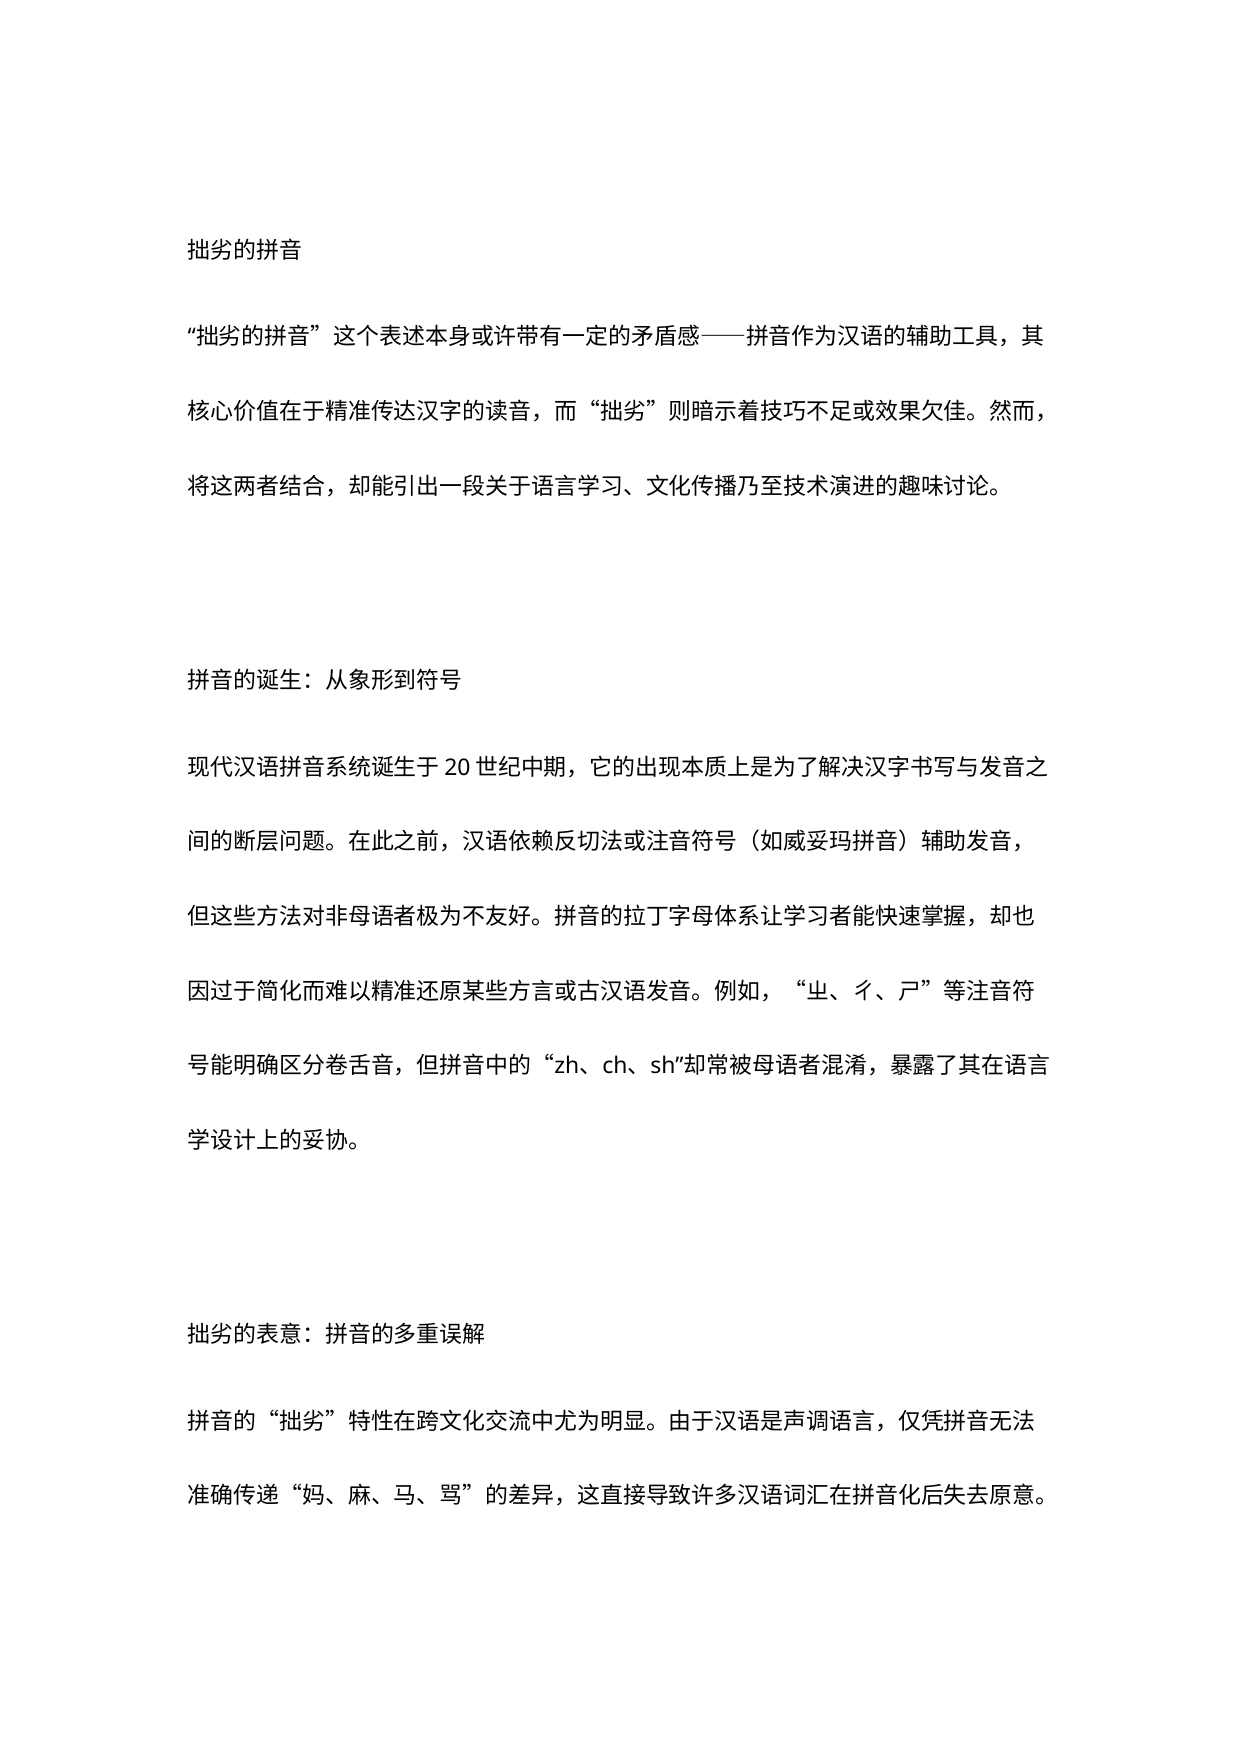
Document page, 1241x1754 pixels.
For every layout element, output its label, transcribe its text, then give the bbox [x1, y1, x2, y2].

text 拙劣的表意：拼音的多重误解 [187, 1300, 1053, 1365]
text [187, 1387, 1053, 1527]
text “拙劣的拼音”这个表述本身或许带有一定的矛盾感——拼音作为汉语的辅助工具，其核心价值在于精准传达汉字的读音，而“拙劣”则暗示着技巧不足或效果欠佳。然而，将这两者结合，却能引出一段关于语言学习、文化传播乃至技术演进的趣味讨论。 [187, 302, 1053, 517]
text 拼音的诞生：从象形到符号 [187, 646, 1053, 711]
text 现代汉语拼音系统诞生于20世纪中期，它的出现本质上是为了解决汉字书写与发音之间的断层问题。在此之前，汉语依赖反切法或注音符号（如威妥玛拼音）辅助发音，但这些方法对非母语者极为不友好。拼音的拉丁字母体系让学习者能快速掌握，却也因过于简化而难以精准还原某些方言或古汉语发音。例如，“ㄓ、ㄔ、ㄕ”等注音符号能明确区分卷舌音，但拼音中的“zh、ch、sh”却常被母语者混淆，暴露了其在语言学设计上的妥协。 [187, 733, 1053, 1171]
text 拙劣的拼音 [187, 216, 1053, 281]
